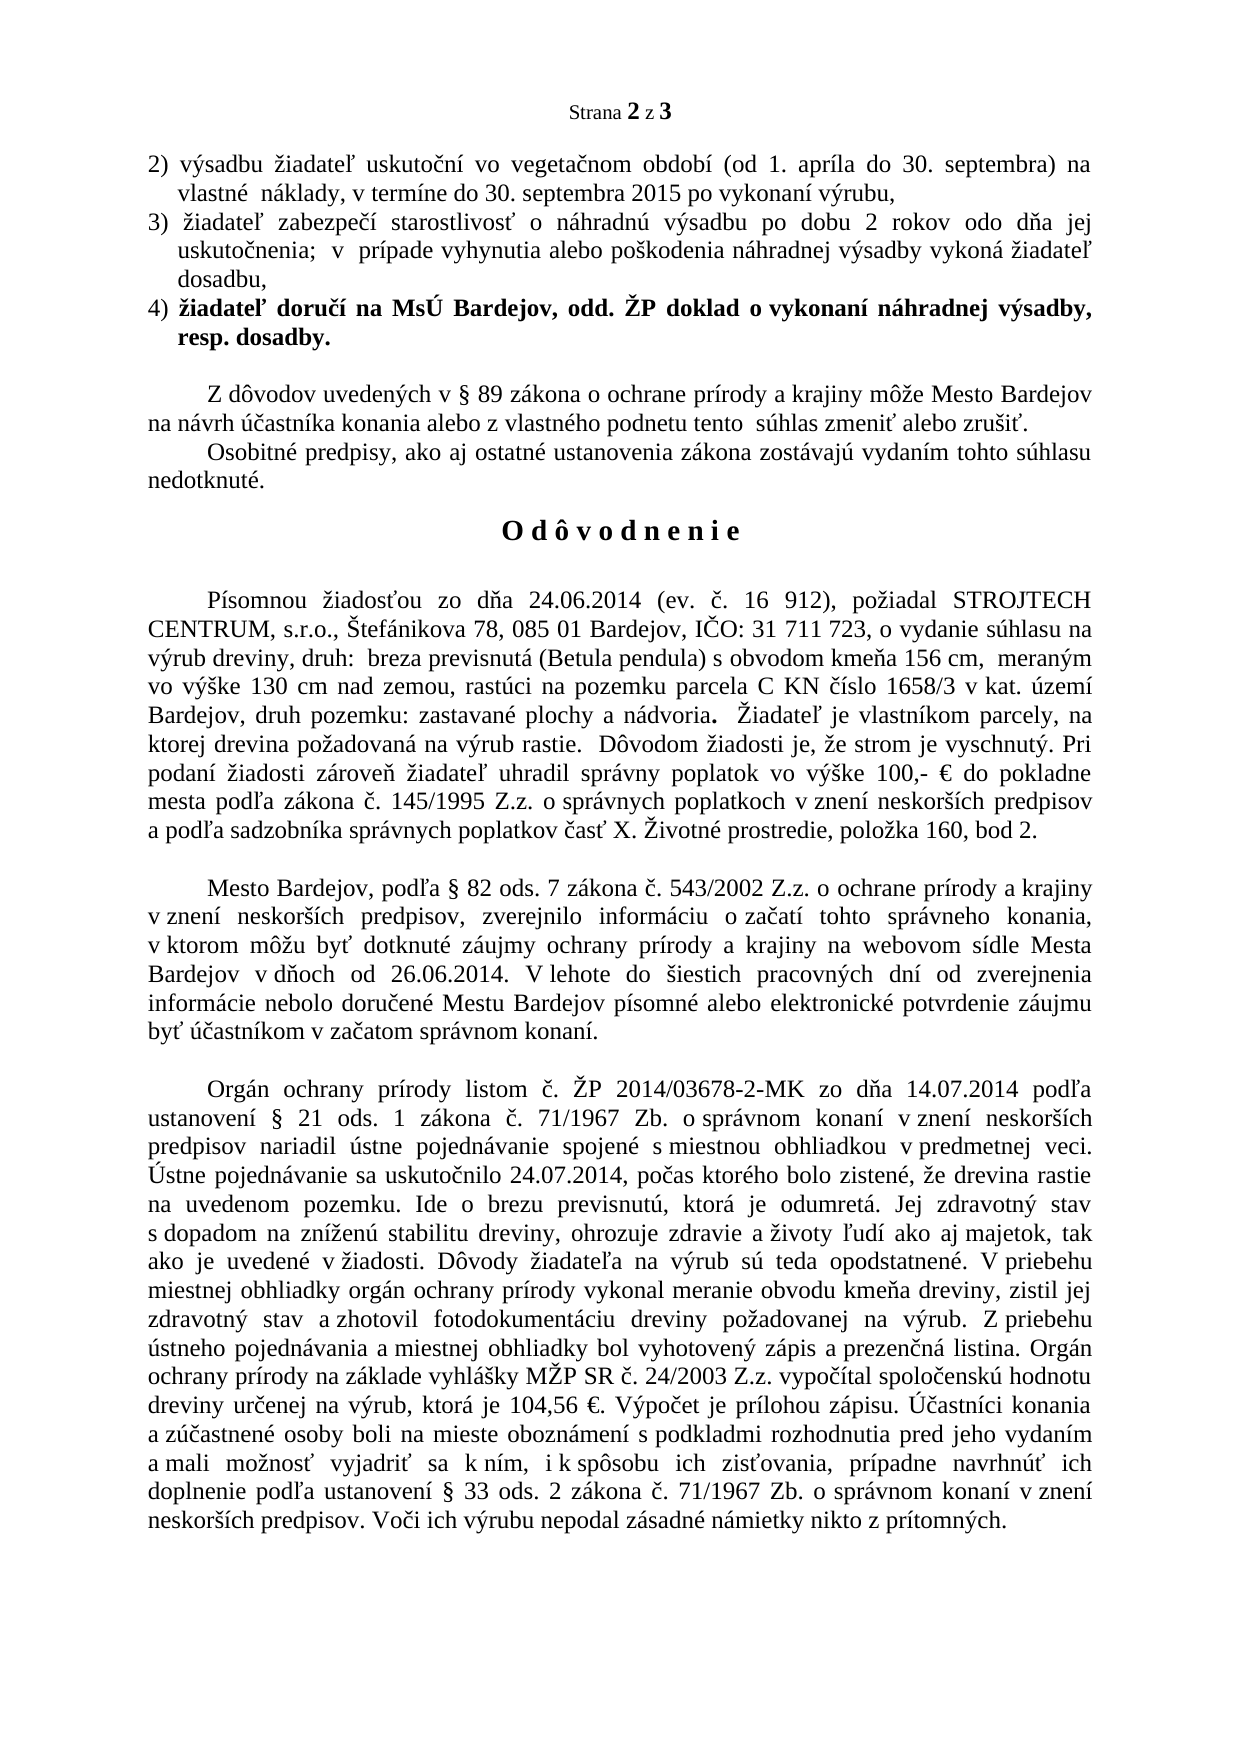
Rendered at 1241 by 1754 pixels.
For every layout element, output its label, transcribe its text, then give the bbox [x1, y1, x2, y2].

text 3) žiadateľ zabezpečí starostlivosť o náhradnú výsadbu po dobu 2 rokov odo dňa jej uskutočnenia; v prípade vyhynutia alebo poškodenia náhradnej výsadby vykoná žiadateľ dosadbu, [148, 207, 1092, 293]
text 4) žiadateľ doručí na MsÚ Bardejov, odd. ŽP doklad o vykonaní náhradnej výsadby, resp. dosadby. [148, 293, 1092, 350]
list Orgán ochrany prírody listom č. ŽP 2014/03678-2-MK zo dňa 14.07.2014 podľa ustanovení § 21 ods. 1 zákona č. 71/1967 Zb. o správnom konaní v znení neskorších predpisov nariadil ústne pojednávanie spojené s miestnou obhliadkou v predmetnej veci. Ústne pojednávanie sa uskutočnilo 24.07.2014, počas ktorého bolo zistené, že drevina rastie na uvedenom pozemku. Ide o brezu previsnutú, ktorá je odumretá. Jej zdravotný stav s dopadom na zníženú stabilitu dreviny, ohrozuje zdravie a životy ľudí ako aj majetok, tak ako je uvedené v žiadosti. Dôvody žiadateľa na výrub sú teda opodstatnené. V priebehu miestnej obhliadky orgán ochrany prírody vykonal meranie obvodu kmeňa dreviny, zistil jej zdravotný stav a zhotovil fotodokumentáciu dreviny požadovanej na výrub. Z priebehu ústneho pojednávania a miestnej obhliadky bol vyhotovený zápis a prezenčná listina. Orgán ochrany prírody na základe vyhlášky MŽP SR č. 24/2003 Z.z. vypočítal spoločenskú hodnotu dreviny určenej na výrub, ktorá je 104,56 €. Výpočet je prílohou zápisu. Účastníci konania a zúčastnené osoby boli na mieste oboznámení s podkladmi rozhodnutia pred jeho vydaním a mali možnosť vyjadriť sa k ním, i k spôsobu ich zisťovania, prípadne navrhnúť ich doplnenie podľa ustanovení § 33 ods. 2 zákona č. 71/1967 Zb. o správnom konaní v znení neskorších predpisov. Voči ich výrubu nepodal zásadné námietky nikto z prítomných. [148, 1074, 1092, 1534]
text Písomnou žiadosťou zo dňa 24.06.2014 (ev. č. 16 912), požiadal STROJTECH CENTRUM, s.r.o., Štefánikova 78, 085 01 Bardejov, IČO: 31 711 723, o vydanie súhlasu na výrub dreviny, druh: breza previsnutá (Betula pendula) s obvodom kmeňa 156 cm, meraným vo výške 130 cm nad zemou, rastúci na pozemku parcela C KN číslo 1658/3 v kat. území Bardejov, druh pozemku: zastavané plochy a nádvoria. Žiadateľ je vlastníkom parcely, na ktorej drevina požadovaná na výrub rastie. Dôvodom žiadosti je, že strom je vyschnutý. Pri podaní žiadosti zároveň žiadateľ uhradil správny poplatok vo výške 100,- € do pokladne mesta podľa zákona č. 145/1995 Z.z. o správnych poplatkoch v znení neskorších predpisov a podľa sadzobníka správnych poplatkov časť X. Životné prostredie, položka 160, bod 2. [148, 585, 1092, 844]
subtitle 2) výsadbu žiadateľ uskutoční vo vegetačnom období (od 1. apríla do 30. septembra) na vlastné náklady, v termíne do 30. septembra 2015 po vykonaní výrubu, [148, 149, 1092, 207]
subtitle O d ô v o d n e n i e [148, 513, 1092, 547]
list Mesto Bardejov, podľa § 82 ods. 7 zákona č. 543/2002 Z.z. o ochrane prírody a krajiny v znení neskorších predpisov, zverejnilo informáciu o začatí tohto správneho konania, v ktorom môžu byť dotknuté záujmy ochrany prírody a krajiny na webovom sídle Mesta Bardejov v dňoch od 26.06.2014. V lehote do šiestich pracovných dní od zverejnenia informácie nebolo doručené Mestu Bardejov písomné alebo elektronické potvrdenie záujmu byť účastníkom v začatom správnom konaní. [148, 873, 1092, 1045]
subtitle Osobitné predpisy, ako aj ostatné ustanovenia zákona zostávajú vydaním tohto súhlasu nedotknuté. [148, 437, 1092, 494]
subtitle Z dôvodov uvedených v § 89 zákona o ochrane prírody a krajiny môže Mesto Bardejov na návrh účastníka konania alebo z vlastného podnetu tento súhlas zmeniť alebo zrušiť. [148, 379, 1092, 437]
